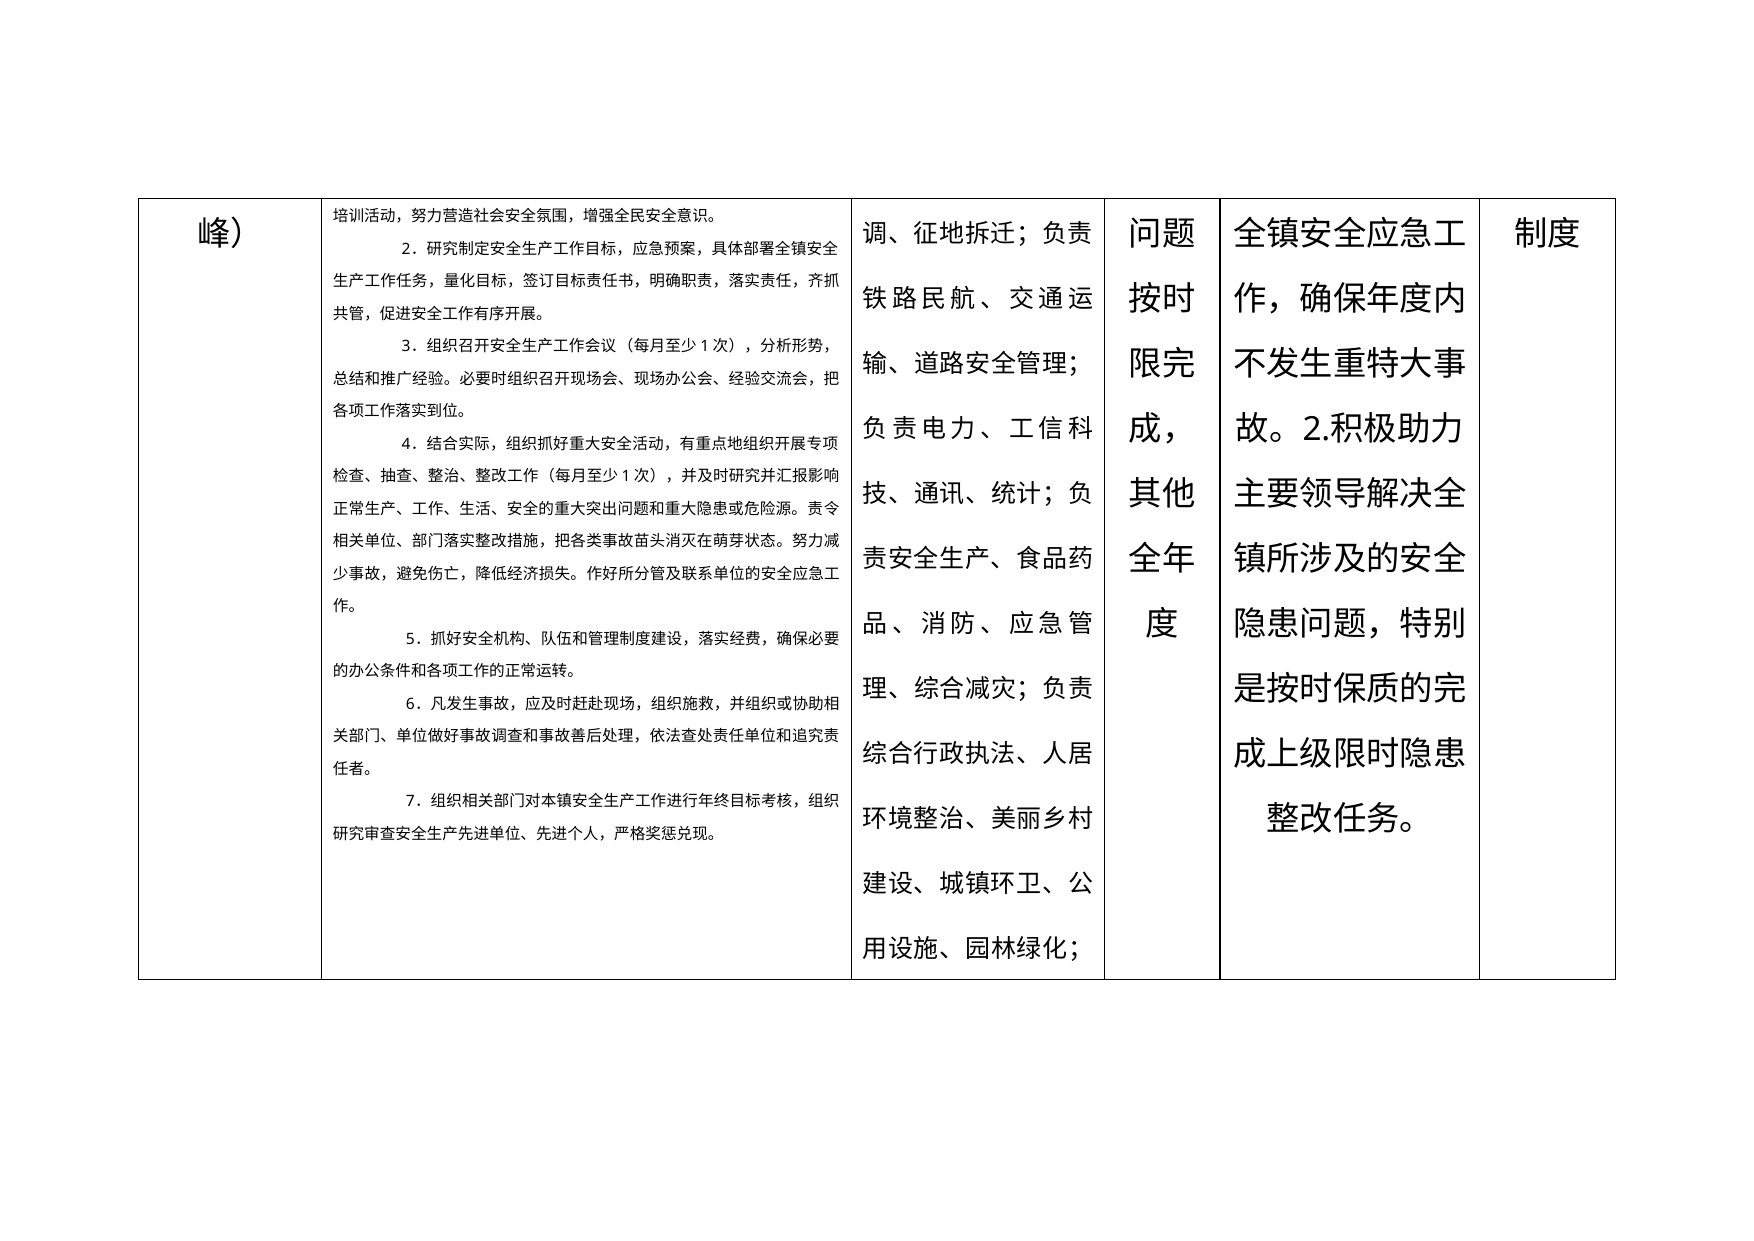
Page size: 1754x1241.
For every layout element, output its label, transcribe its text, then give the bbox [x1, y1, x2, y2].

table_cell 副 镇 长 （赵瑞峰） [139, 199, 321, 979]
table_cell 执行AB角制度 [1480, 199, 1615, 979]
table_cell 涉及整改问题按时限完成，其他全年度 [1105, 199, 1219, 979]
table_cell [852, 199, 1104, 979]
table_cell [1221, 199, 1479, 979]
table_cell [322, 199, 851, 979]
